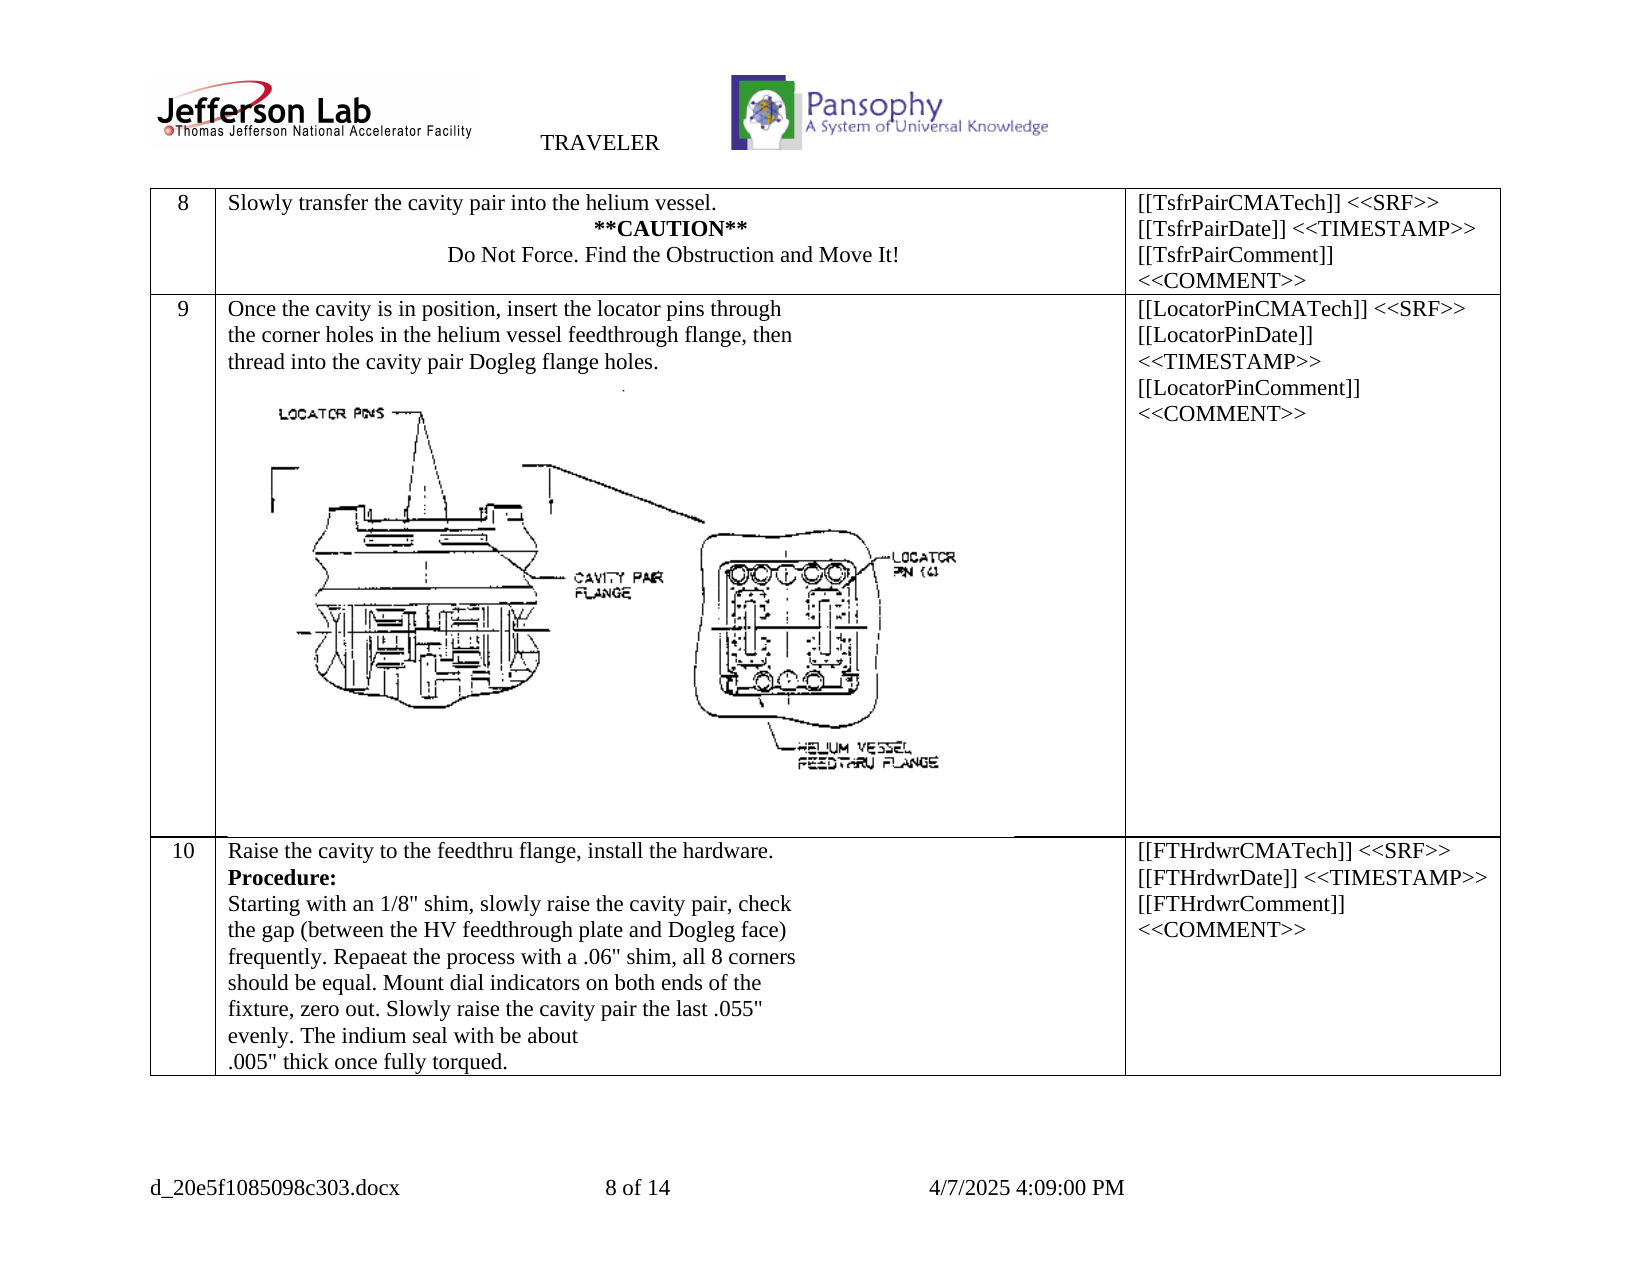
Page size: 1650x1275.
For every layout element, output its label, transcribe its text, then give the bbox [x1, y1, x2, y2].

table_cell [[FTHrdwrCMATech]] <<SRF>> [[FTHrdwrDate]] <<TIMESTAMP>> [[FTHrdwrComment]] <<COMMENT>> [1126, 838, 1500, 1074]
table_cell 8 [151, 189, 215, 294]
table_cell [[TsfrPairCMATech]] <<SRF>> [[TsfrPairDate]] <<TIMESTAMP>> [[TsfrPairComment]] <<COMMENT>> [1126, 189, 1500, 294]
table_cell Slowly transfer the cavity pair into the helium vessel. **CAUTION** Do Not Force. Find the Obstruction and Move It! [216, 189, 1125, 294]
table_cell 9 [151, 295, 215, 836]
picture [731, 75, 1050, 150]
picture [150, 75, 477, 150]
table_cell Once the cavity is in position, insert the locator pins through the corner holes in the helium vessel feedthrough flange, then thread into the cavity pair Dogleg flange holes. [216, 295, 1125, 836]
table_cell 10 [151, 838, 215, 1074]
table_cell [[LocatorPinCMATech]] <<SRF>> [[LocatorPinDate]] <<TIMESTAMP>> [[LocatorPinComment]] <<COMMENT>> [1126, 295, 1500, 836]
